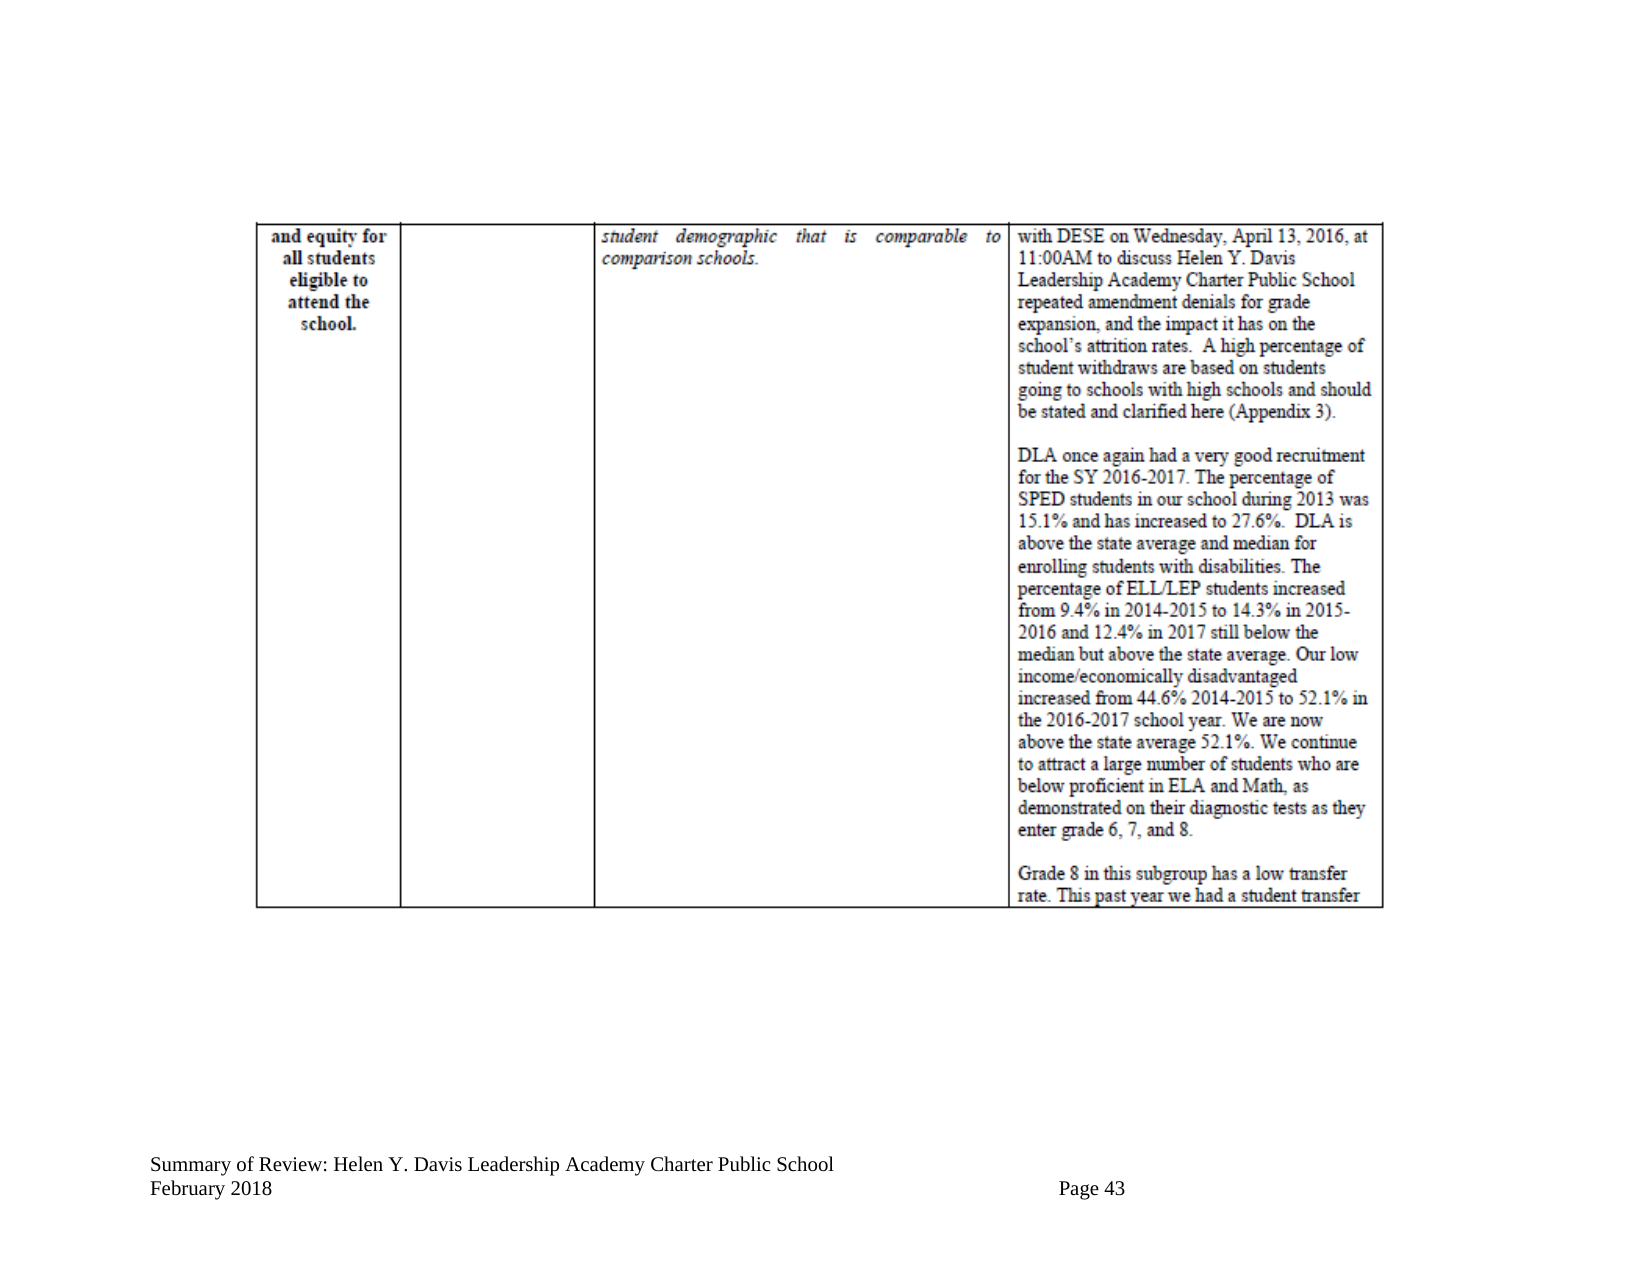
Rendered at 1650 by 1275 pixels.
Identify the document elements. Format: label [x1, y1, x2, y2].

picture [250, 203, 1400, 924]
